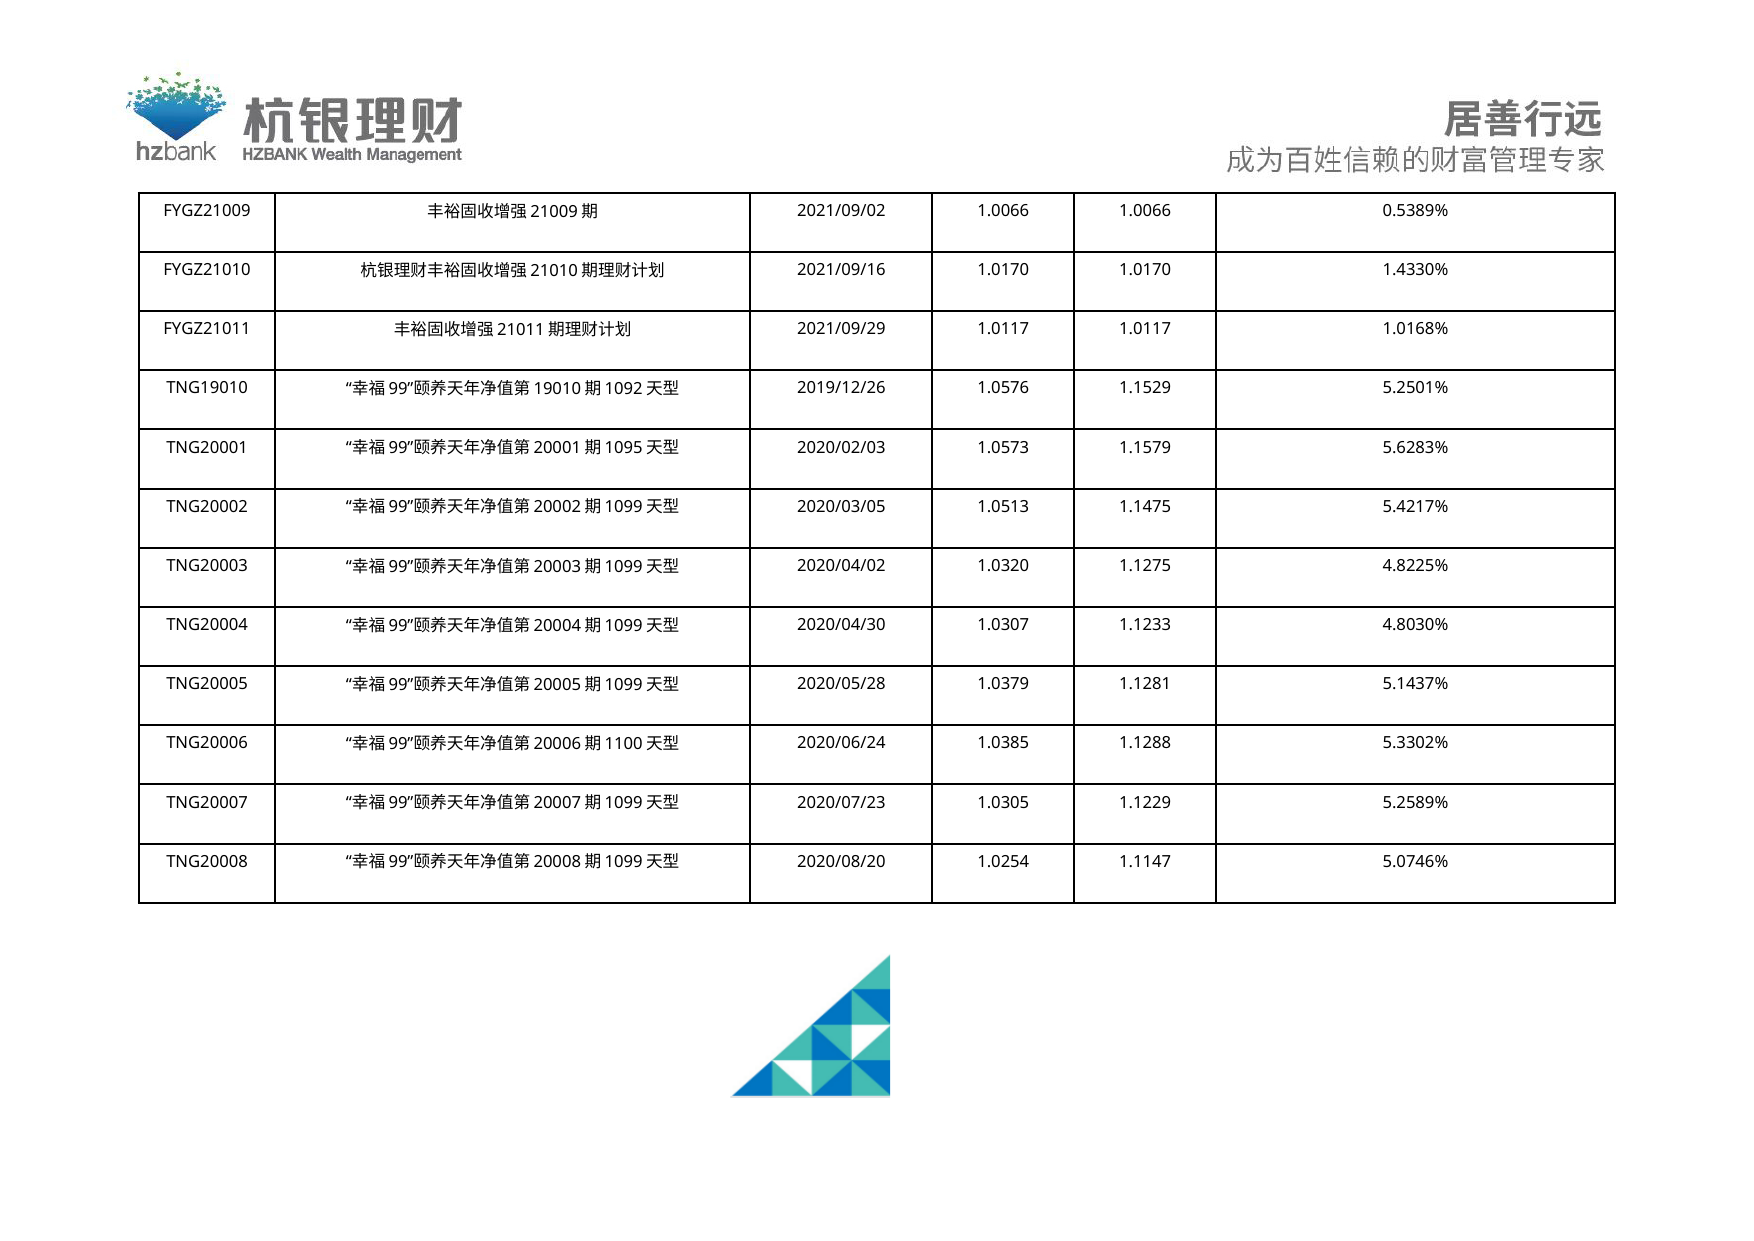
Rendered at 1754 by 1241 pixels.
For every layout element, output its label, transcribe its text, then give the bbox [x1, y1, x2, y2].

table_cell 1.0385 [933, 726, 1073, 783]
table_cell TNG20001 [140, 430, 274, 487]
table_cell “幸福99”颐养天年净值第19010期1092天型 [276, 371, 749, 428]
table_cell TNG20004 [140, 608, 274, 665]
table_cell 2020/06/24 [751, 726, 931, 783]
table_cell 1.0170 [1075, 253, 1215, 310]
table_cell 1.0305 [933, 785, 1073, 842]
table_cell TNG20002 [140, 490, 274, 547]
table_cell “幸福99”颐养天年净值第20004期1099天型 [276, 608, 749, 665]
table_cell 1.0117 [933, 312, 1073, 369]
table_cell 1.1475 [1075, 490, 1215, 547]
table_cell 2020/04/30 [751, 608, 931, 665]
table_cell 杭银理财丰裕固收增强21010期理财计划 [276, 253, 749, 310]
table_cell 2020/04/02 [751, 549, 931, 606]
table_cell 丰裕固收增强21009期 [276, 194, 749, 251]
table_cell 0.5389% [1217, 194, 1614, 251]
table_cell 1.1288 [1075, 726, 1215, 783]
table_cell 5.1437% [1217, 667, 1614, 724]
table_cell 1.0320 [933, 549, 1073, 606]
table_cell 1.0307 [933, 608, 1073, 665]
picture [1168, 77, 1726, 179]
table_cell 1.0170 [933, 253, 1073, 310]
table_cell 4.8030% [1217, 608, 1614, 665]
table_cell 5.2589% [1217, 785, 1614, 842]
table_cell 1.0066 [933, 194, 1073, 251]
table_cell 1.1229 [1075, 785, 1215, 842]
table_cell 1.0254 [933, 845, 1073, 902]
table_cell 2020/08/20 [751, 845, 931, 902]
table_cell “幸福99”颐养天年净值第20005期1099天型 [276, 667, 749, 724]
table_cell 2020/05/28 [751, 667, 931, 724]
table_cell 1.4330% [1217, 253, 1614, 310]
table_cell 1.0117 [1075, 312, 1215, 369]
table_cell TNG20007 [140, 785, 274, 842]
table_cell FYGZ21009 [140, 194, 274, 251]
table_cell TNG20003 [140, 549, 274, 606]
table_cell FYGZ21010 [140, 253, 274, 310]
table_cell 1.1147 [1075, 845, 1215, 902]
table_cell 1.1529 [1075, 371, 1215, 428]
table_cell 2020/03/05 [751, 490, 931, 547]
table_cell 2020/02/03 [751, 430, 931, 487]
table_cell TNG19010 [140, 371, 274, 428]
table_cell 1.0513 [933, 490, 1073, 547]
table_cell 5.2501% [1217, 371, 1614, 428]
table_cell “幸福99”颐养天年净值第20003期1099天型 [276, 549, 749, 606]
table_cell 2019/12/26 [751, 371, 931, 428]
table_cell 1.0576 [933, 371, 1073, 428]
table_cell 丰裕固收增强21011期理财计划 [276, 312, 749, 369]
table_cell 1.0573 [933, 430, 1073, 487]
table_cell 2021/09/16 [751, 253, 931, 310]
table_cell 1.1579 [1075, 430, 1215, 487]
table_cell “幸福99”颐养天年净值第20008期1099天型 [276, 845, 749, 902]
table_cell 2021/09/02 [751, 194, 931, 251]
table_cell 1.0066 [1075, 194, 1215, 251]
picture [730, 943, 891, 1098]
table_cell 2020/07/23 [751, 785, 931, 842]
table_cell 2021/09/29 [751, 312, 931, 369]
table_cell 1.0168% [1217, 312, 1614, 369]
table_cell 5.0746% [1217, 845, 1614, 902]
table_cell 4.8225% [1217, 549, 1614, 606]
table_cell 1.1275 [1075, 549, 1215, 606]
table_cell “幸福99”颐养天年净值第20006期1100天型 [276, 726, 749, 783]
table_cell “幸福99”颐养天年净值第20002期1099天型 [276, 490, 749, 547]
table_cell 5.6283% [1217, 430, 1614, 487]
table_cell 5.4217% [1217, 490, 1614, 547]
picture [4, 40, 548, 181]
table_cell TNG20008 [140, 845, 274, 902]
table_cell 1.1233 [1075, 608, 1215, 665]
table_cell 1.0379 [933, 667, 1073, 724]
table_cell TNG20006 [140, 726, 274, 783]
table_cell “幸福99”颐养天年净值第20001期1095天型 [276, 430, 749, 487]
table_cell “幸福99”颐养天年净值第20007期1099天型 [276, 785, 749, 842]
table_cell 5.3302% [1217, 726, 1614, 783]
table_cell FYGZ21011 [140, 312, 274, 369]
table_cell TNG20005 [140, 667, 274, 724]
table_cell 1.1281 [1075, 667, 1215, 724]
